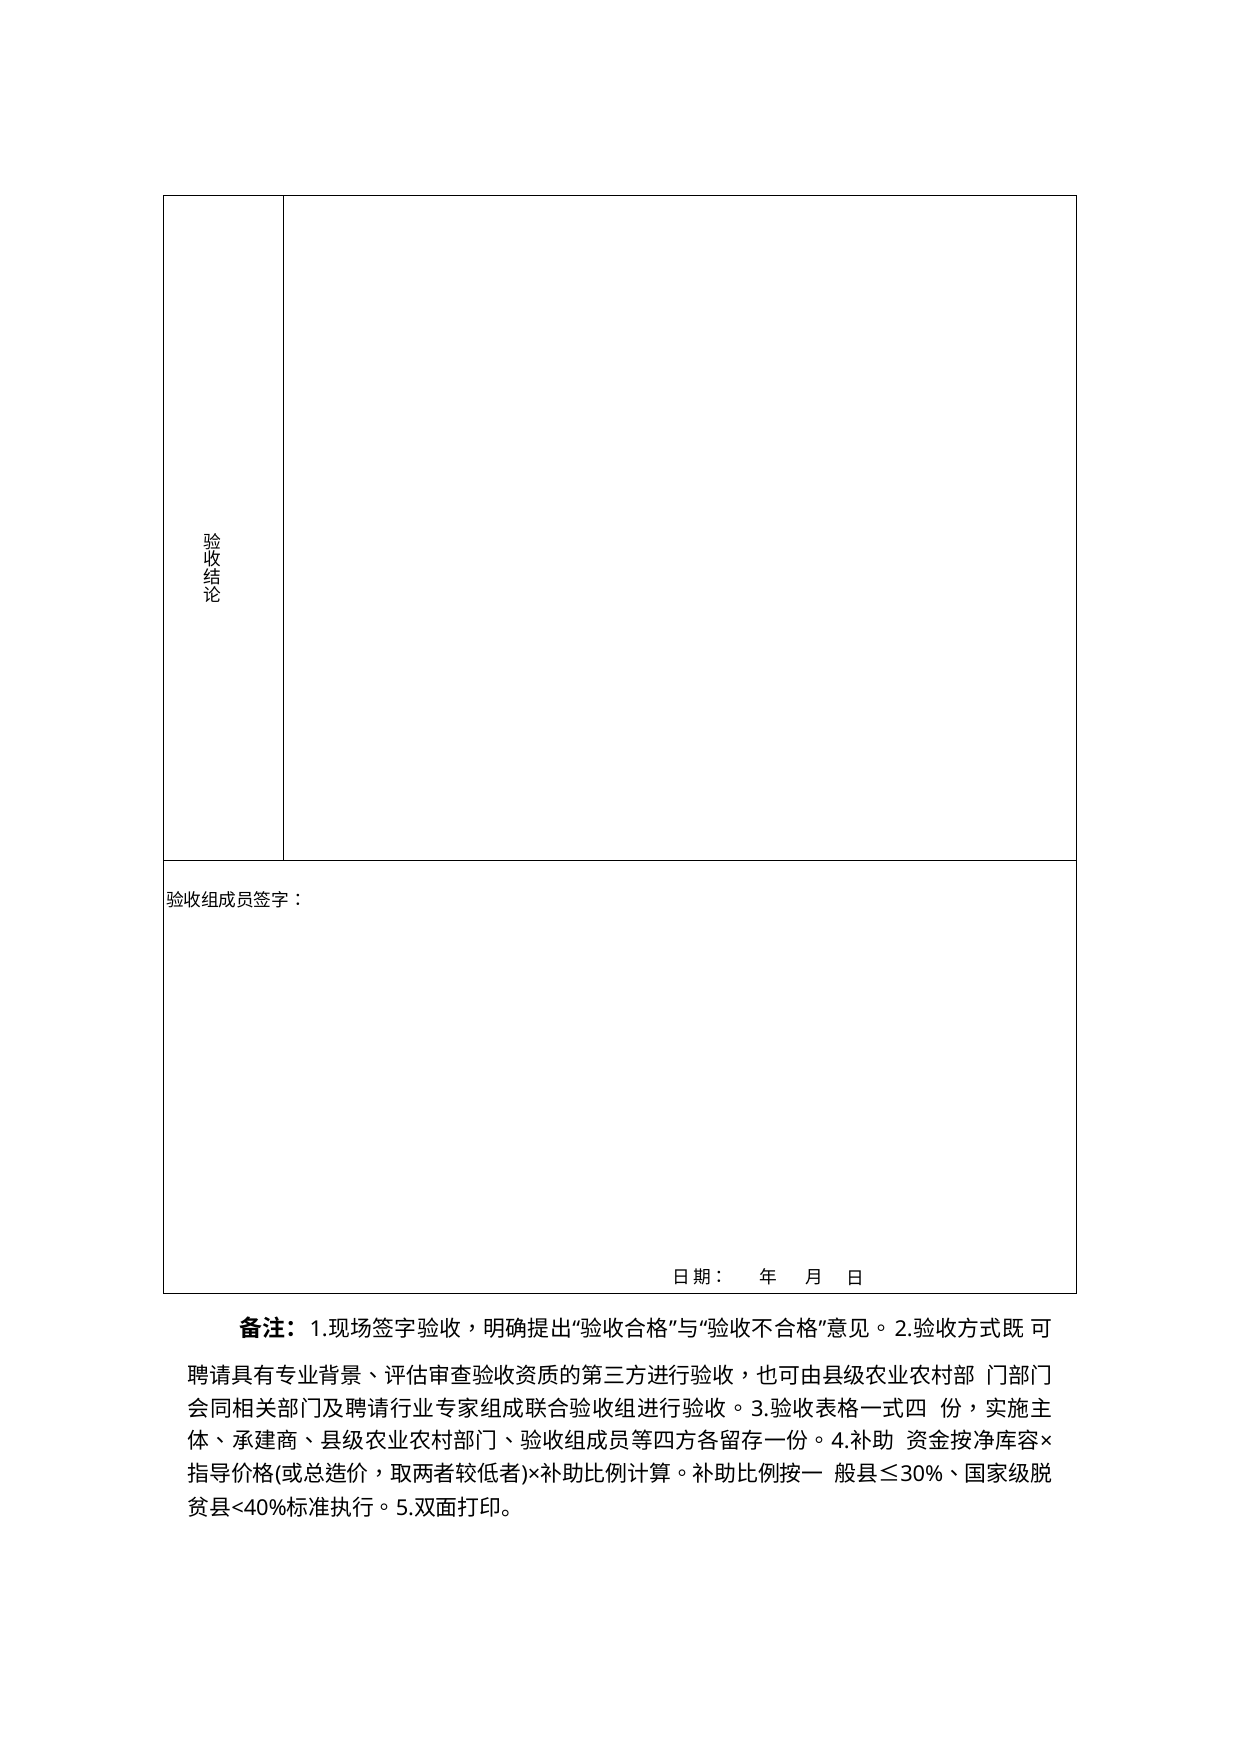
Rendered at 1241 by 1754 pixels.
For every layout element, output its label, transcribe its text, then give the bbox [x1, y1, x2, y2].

table_header [284, 196, 1076, 859]
text 备注：1.现场签字验收，明确提出“验收合格”与“验收不合格”意见。2.验收方式既 可聘请具有专业背景、评估审查验收资质的第三方进行验收，也可由县级农业农村部 门部门会同相关部门及聘请行业专家组成联合验收组进行验收。3.验收表格一式四 份，实施主体、承建商、县级农业农村部门、验收组成员等四方各留存一份。4.补助 资金按净库容×指导价格(或总造价，取两者较低者)×补助比例计算。补助比例按一 般县≤30%、国家级脱贫县<40%标准执行。5.双面打印。 [187, 1294, 1052, 1522]
table_cell 验收组成员签字： 日 期： 年 月 日 [164, 861, 1076, 1293]
table_header 验收结论 [164, 196, 283, 859]
